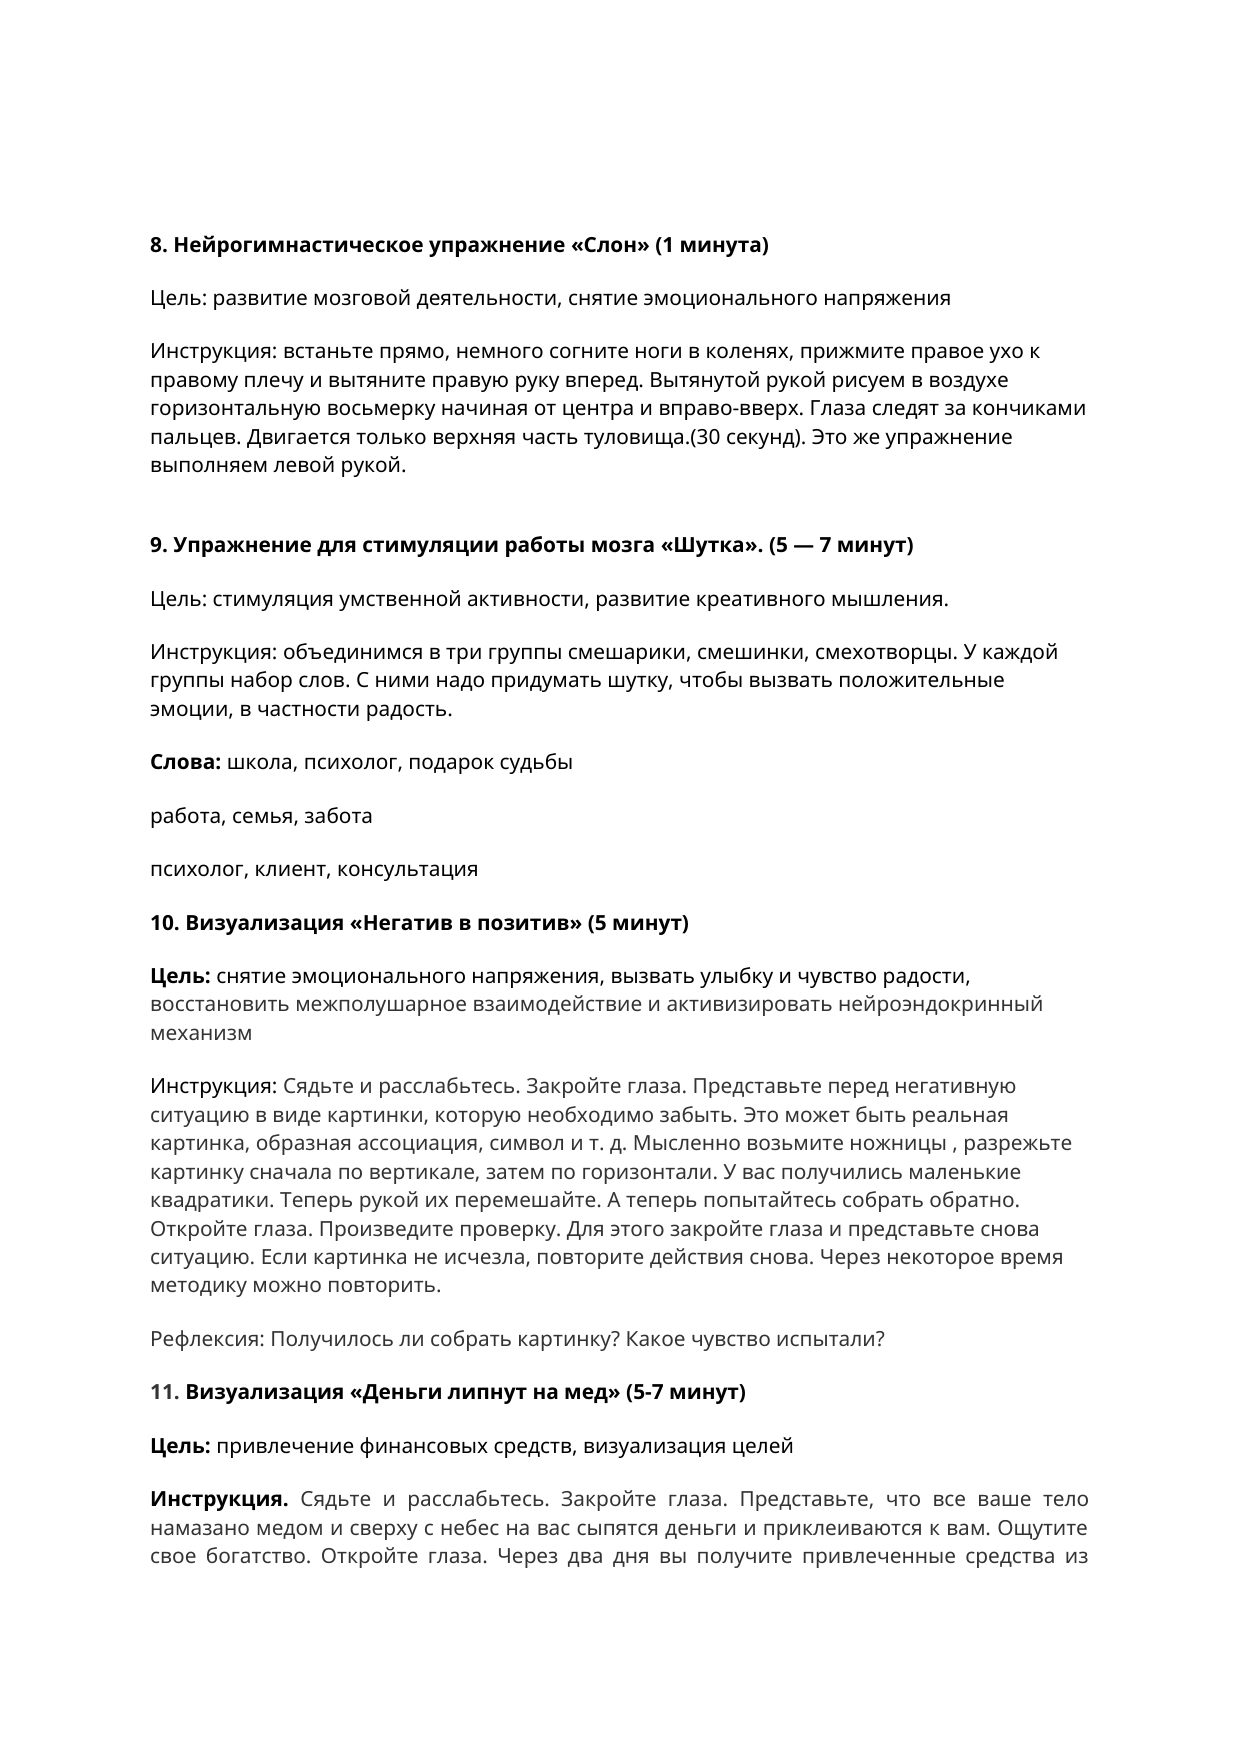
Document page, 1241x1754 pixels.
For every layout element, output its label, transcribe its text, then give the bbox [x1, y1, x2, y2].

text Инструкция: встаньте прямо, немного согните ноги в коленях, прижмите правое ухо к правому плечу и вытяните правую руку вперед. Вытянутой рукой рисуем в воздухе горизонтальную восьмерку начиная от центра и вправо-вверх. Глаза следят за кончиками пальцев. Двигается только верхняя часть туловища.(30 секунд). Это же упражнение выполняем левой рукой. [150, 337, 1090, 505]
text Инструкция: объединимся в три группы смешарики, смешинки, смехотворцы. У каждой группы набор слов. С ними надо придумать шутку, чтобы вызвать положительные эмоции, в частности радость. [150, 637, 1090, 722]
text 9. Упражнение для стимуляции работы мозга «Шутка». (5 — 7 минут) [150, 530, 1090, 559]
text Цель: стимуляция умственной активности, развитие креативного мышления. [150, 584, 1090, 612]
text 11. Визуализация «Деньги липнут на мед» (5-7 минут) [150, 1377, 1090, 1406]
text Инструкция: Сядьте и расслабьтесь. Закройте глаза. Представьте перед негативную ситуацию в виде картинки, которую необходимо забыть. Это может быть реальная картинка, образная ассоциация, символ и т. д. Мысленно возьмите ножницы , разрежьте картинку сначала по вертикале, затем по горизонтали. У вас получились маленькие квадратики. Теперь рукой их перемешайте. А теперь попытайтесь собрать обратно. Откройте глаза. Произведите проверку. Для этого закройте глаза и представьте снова ситуацию. Если картинка не исчезла, повторите действия снова. Через некоторое время методику можно повторить. [150, 1071, 1090, 1299]
text Рефлексия: Получилось ли собрать картинку? Какое чувство испытали? [150, 1324, 1090, 1352]
text Слова: школа, психолог, подарок судьбы [150, 747, 1090, 776]
text Цель: снятие эмоционального напряжения, вызвать улыбку и чувство радости, восстановить межполушарное взаимодействие и активизировать нейроэндокринный механизм [150, 961, 1090, 1046]
text Цель: привлечение финансовых средств, визуализация целей [150, 1431, 1090, 1459]
text 8. Нейрогимнастическое упражнение «Слон» (1 минута) [150, 230, 1090, 258]
text 10. Визуализация «Негатив в позитив» (5 минут) [150, 908, 1090, 936]
text Цель: развитие мозговой деятельности, снятие эмоционального напряжения [150, 283, 1090, 312]
text психолог, клиент, консультация [150, 854, 1090, 883]
text работа, семья, забота [150, 801, 1090, 829]
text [150, 1484, 1090, 1569]
